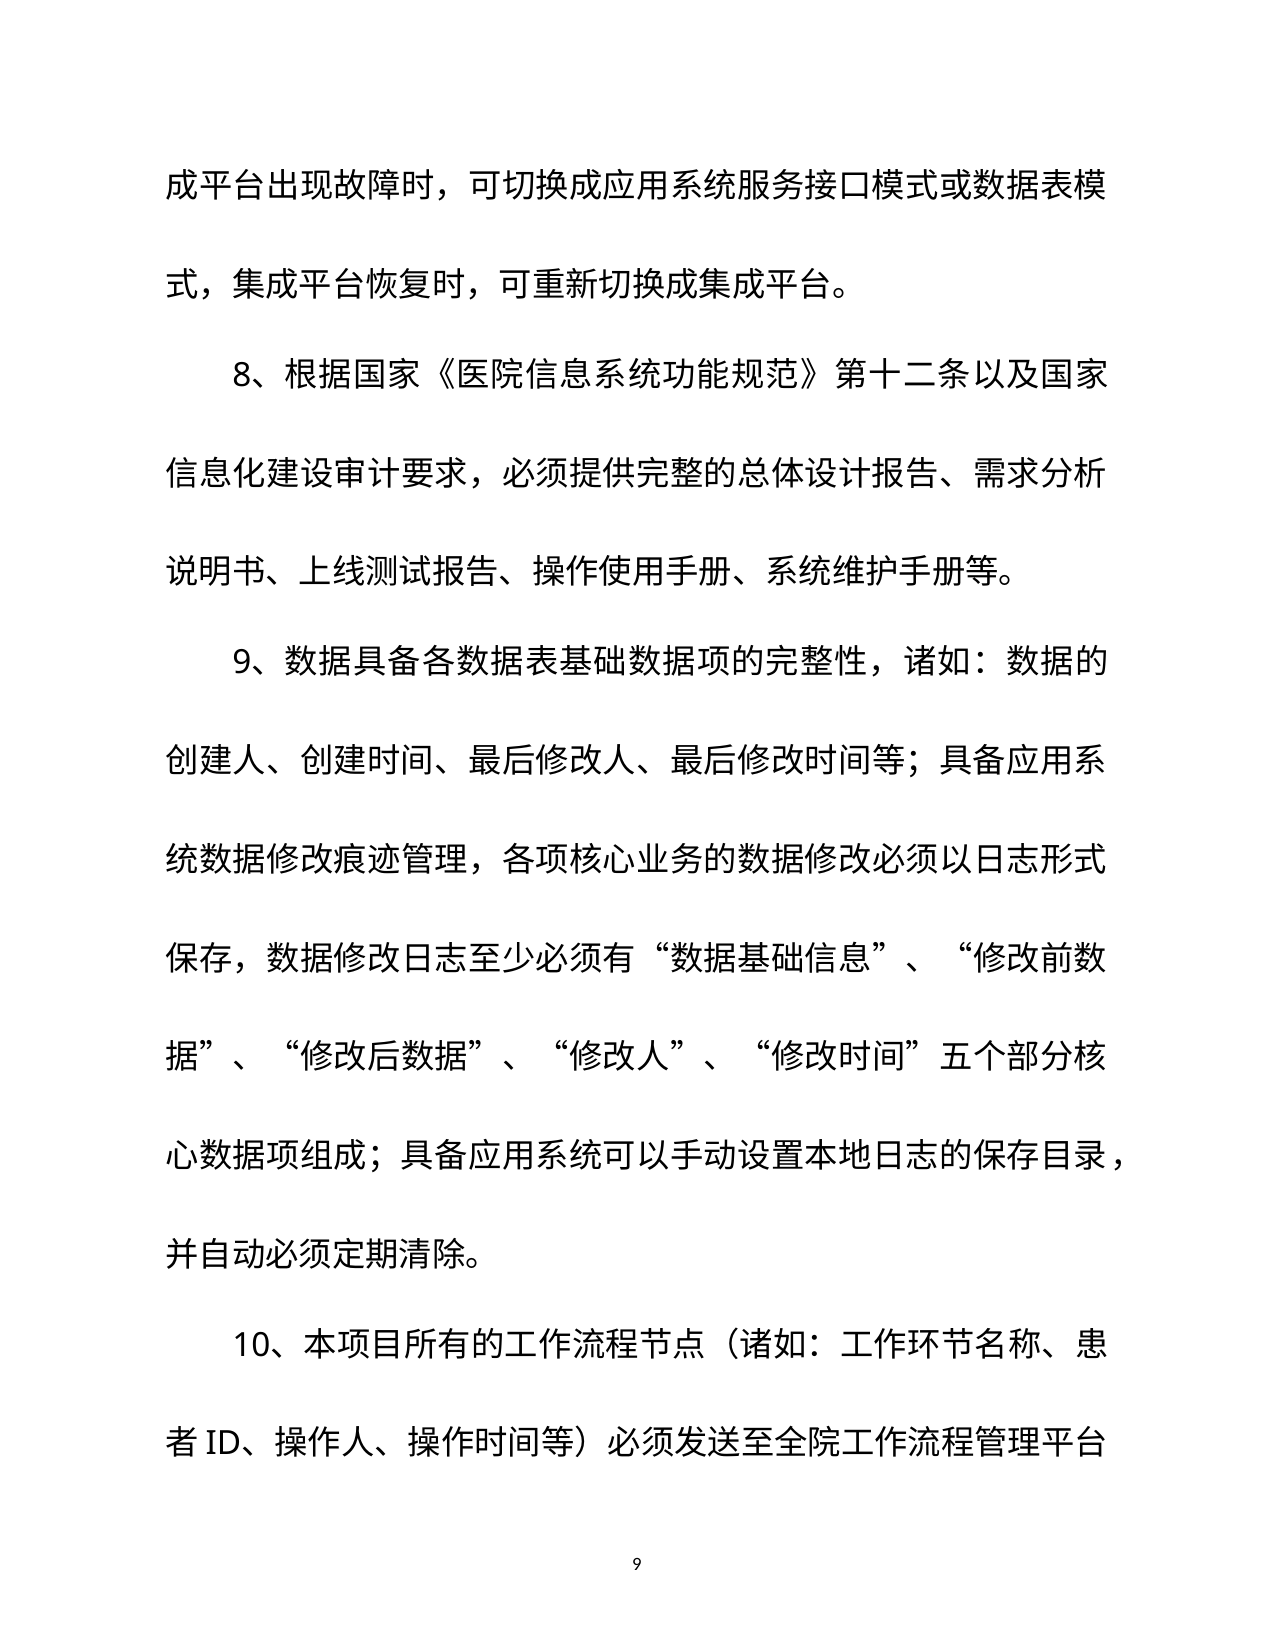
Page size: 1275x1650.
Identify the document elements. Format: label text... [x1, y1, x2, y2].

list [165, 150, 1110, 315]
list 数据具备各数据表基础数据项的完整性，诸如：数据的创建人、创建时间、最后修改人、最后修改时间等；具备应用系统数据修改痕迹管理，各项核心业务的数据修改必须以日志形式保存，数据修改日志至少必须有“数据基础信息”、“修改前数据”、“修改后数据”、“修改人”、“修改时间”五个部分核心数据项组成；具备应用系统可以手动设置本地日志的保存目录，并自动必须定期清除。 [165, 626, 1110, 1284]
list 根据国家《医院信息系统功能规范》第十二条以及国家信息化建设审计要求，必须提供完整的总体设计报告、需求分析说明书、上线测试报告、操作使用手册、系统维护手册等。 [165, 339, 1110, 602]
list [165, 1309, 1110, 1473]
